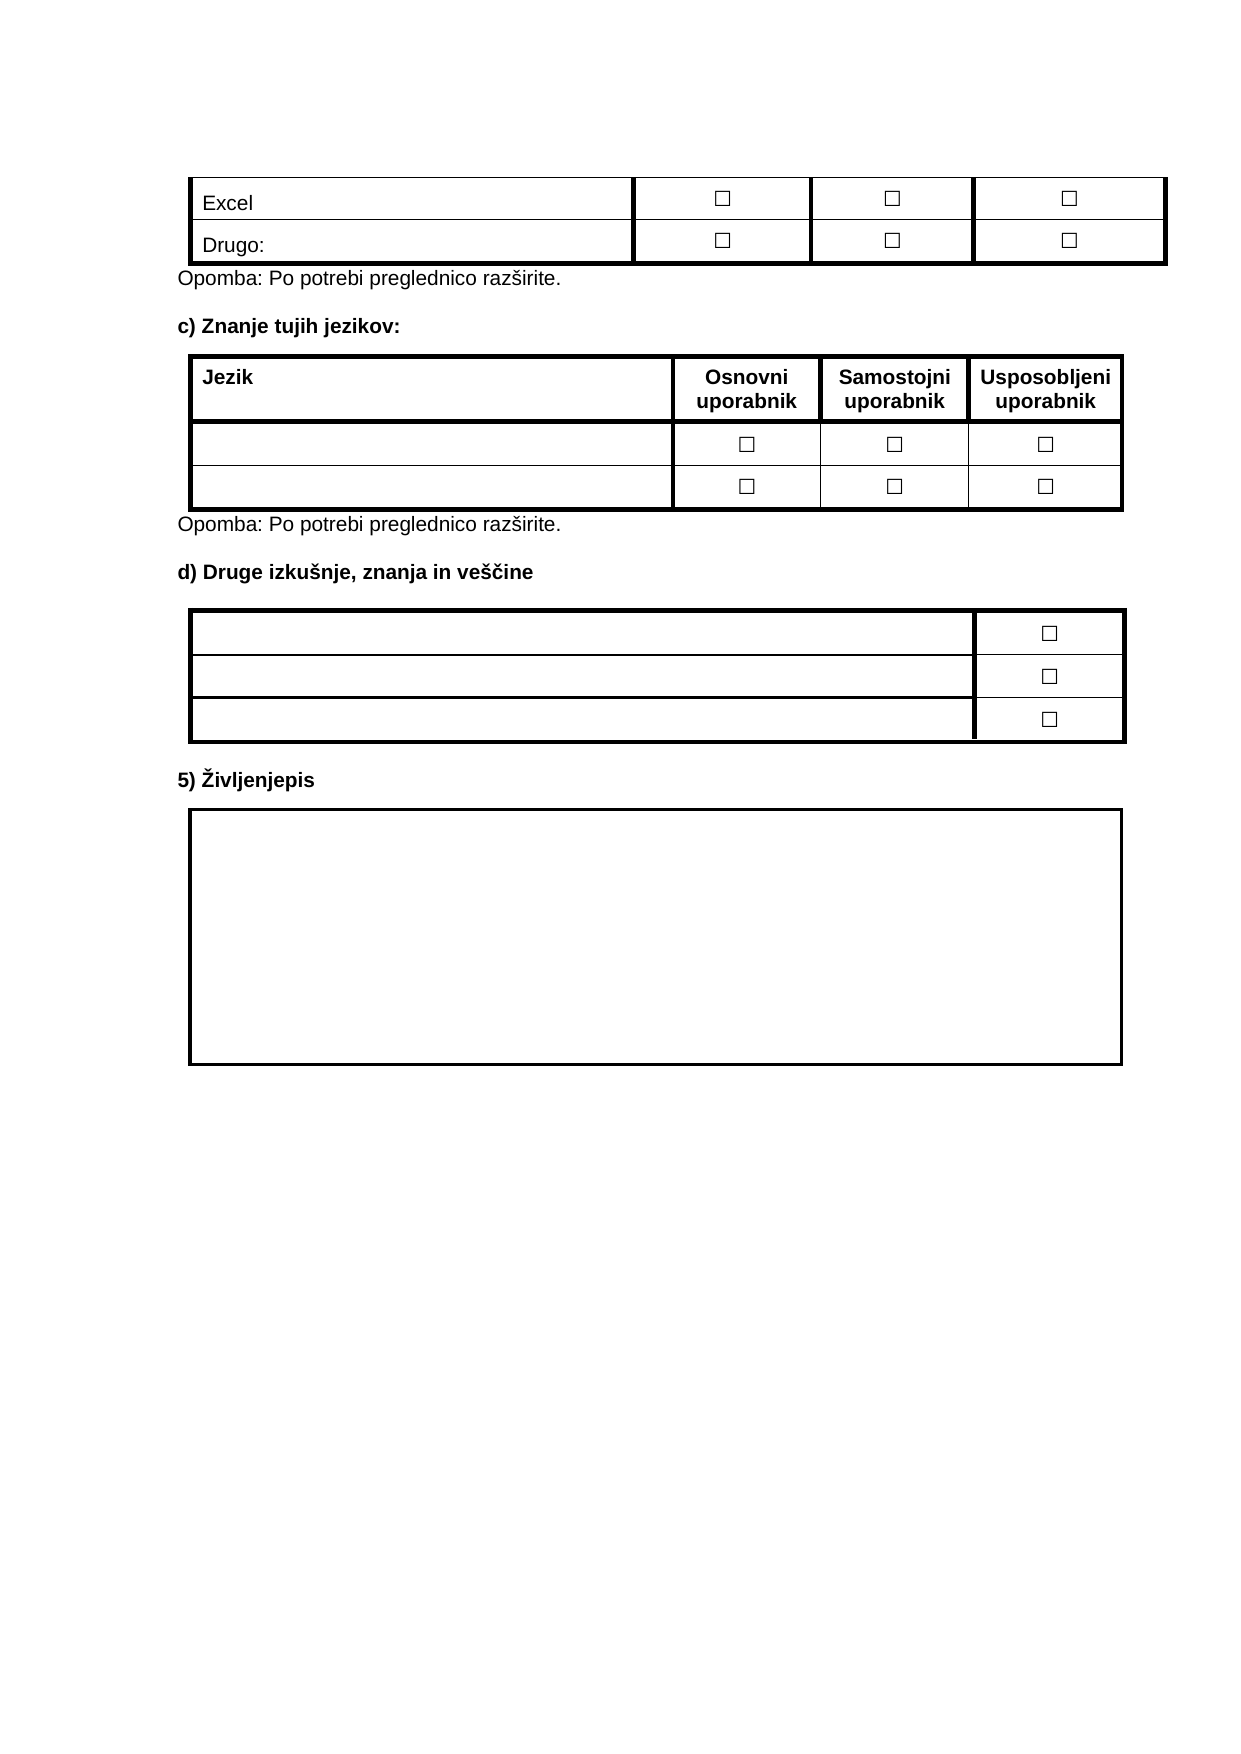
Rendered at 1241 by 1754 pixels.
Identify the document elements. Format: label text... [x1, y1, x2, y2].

table_cell [193, 466, 671, 507]
table_cell [969, 424, 1120, 465]
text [177, 266, 1063, 290]
table_cell Drugo: [193, 220, 631, 261]
table_header Usposobljeni uporabnik [971, 359, 1120, 419]
text d) Druge izkušnje, znanja in veščine [177, 560, 1063, 584]
table_cell [193, 656, 972, 696]
text c) Znanje tujih jezikov: [177, 314, 1063, 338]
table_cell [813, 178, 971, 219]
table_header Samostojni uporabnik [823, 359, 966, 419]
table_cell [976, 220, 1163, 261]
table_header [192, 811, 1120, 1063]
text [177, 512, 1063, 536]
table_cell [969, 466, 1120, 507]
table_cell [821, 466, 968, 507]
table_cell [636, 178, 809, 219]
table_cell [977, 655, 1122, 696]
table_cell Excel [193, 178, 631, 219]
table_cell [821, 424, 968, 465]
table_cell [636, 220, 809, 261]
table_cell [193, 424, 671, 465]
table_header [977, 613, 1122, 653]
table_header Osnovni uporabnik [675, 359, 818, 419]
table_cell [675, 466, 820, 507]
table_cell [977, 698, 1122, 739]
table_cell [976, 178, 1163, 219]
text 5) Življenjepis [177, 768, 1063, 792]
table_cell [193, 699, 972, 739]
table_header [193, 613, 972, 653]
table_cell [813, 220, 971, 261]
table_header Jezik [193, 359, 671, 419]
table_cell [675, 424, 820, 465]
